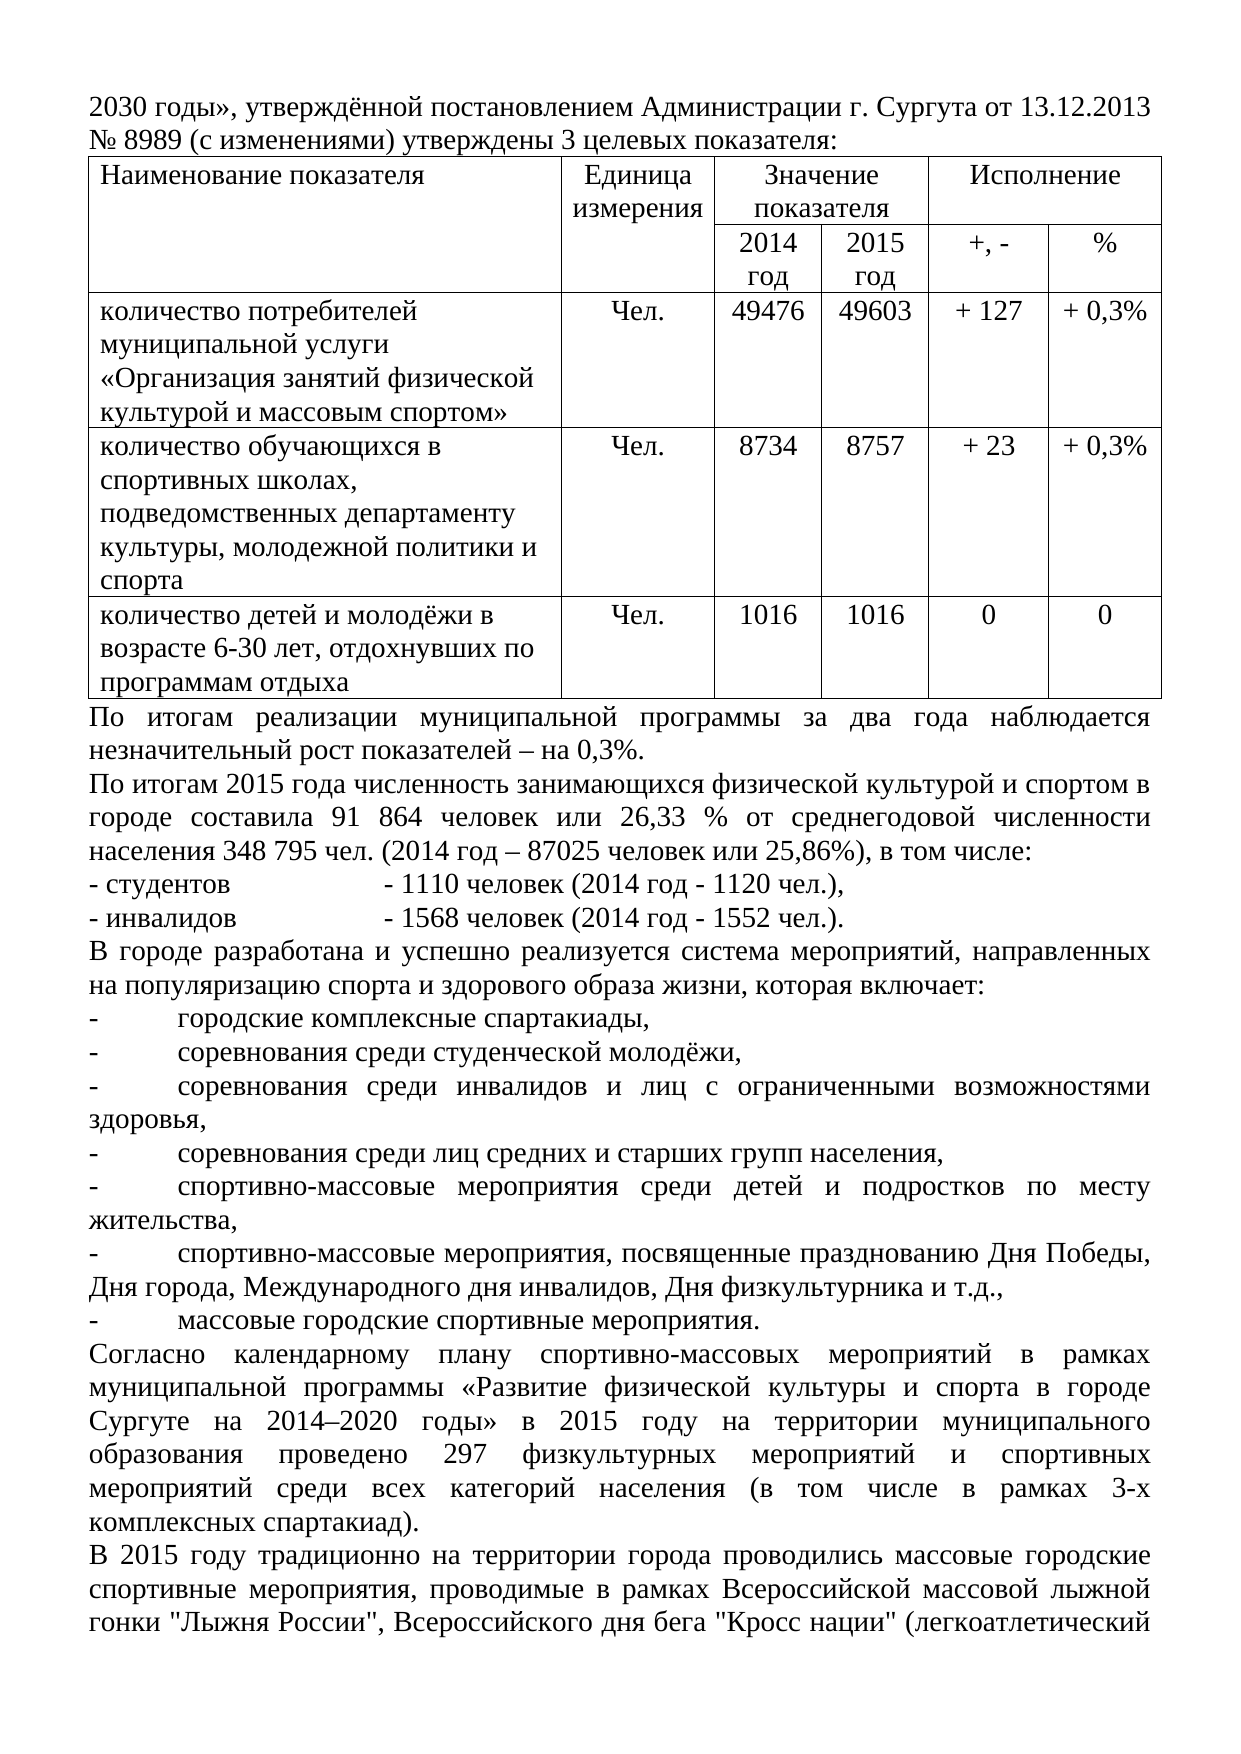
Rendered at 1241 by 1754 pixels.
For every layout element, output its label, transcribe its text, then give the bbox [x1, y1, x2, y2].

list соревнования среди студенческой молодёжи, [89, 1034, 1152, 1068]
text Согласно календарному плану спортивно-массовых мероприятий в рамках муниципальной программы «Развитие физической культуры и спорта в городе Сургуте на 2014–2020 годы» в 2015 году на территории муниципального образования проведено 297 физкультурных мероприятий и спортивных мероприятий среди всех категорий населения (в том числе в рамках 3-х комплексных спартакиад). [89, 1336, 1152, 1537]
text В городе разработана и успешно реализуется система мероприятий, направленных на популяризацию спорта и здорового образа жизни, которая включает: [89, 933, 1152, 1001]
table_cell количество детей и молодёжи в возрасте 6-30 лет, отдохнувших по программам отдыха [89, 597, 561, 698]
table_header Единица измерения [562, 157, 714, 292]
list массовые городские спортивные мероприятия. [89, 1302, 1152, 1336]
table_cell 1016 [715, 597, 821, 698]
table_cell количество обучающихся в спортивных школах, подведомственных департаменту культуры, молодежной политики и спорта [89, 428, 561, 596]
table_cell 49476 [715, 293, 821, 427]
table_cell % [1049, 225, 1161, 292]
list соревнования среди инвалидов и лиц с ограниченными возможностями здоровья, [89, 1068, 1152, 1135]
table_cell количество потребителей муниципальной услуги «Организация занятий физической культурой и массовым спортом» [89, 293, 561, 427]
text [89, 89, 1152, 156]
table_cell +, - [929, 225, 1048, 292]
table_header Значение показателя [715, 157, 928, 224]
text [89, 1537, 1152, 1638]
table_cell Чел. [562, 428, 714, 596]
table_header Наименование показателя [89, 157, 561, 292]
table_cell 8757 [822, 428, 928, 596]
table_cell Чел. [562, 597, 714, 698]
list спортивно-массовые мероприятия, посвященные празднованию Дня Победы, Дня города, Международного дня инвалидов, Дня физкультурника и т.д., [89, 1235, 1152, 1302]
text По итогам реализации муниципальной программы за два года наблюдается незначительный рост показателей – на 0,3%. [89, 699, 1152, 766]
table_cell 0 [929, 597, 1048, 698]
table_cell 49603 [822, 293, 928, 427]
text - студентов - 1110 человек (2014 год - 1120 чел.), [89, 866, 1152, 900]
table_cell 1016 [822, 597, 928, 698]
text - инвалидов - 1568 человек (2014 год - 1552 чел.). [89, 900, 1152, 933]
table_cell + 0,3% [1049, 293, 1161, 427]
table_cell + 0,3% [1049, 428, 1161, 596]
list спортивно-массовые мероприятия среди детей и подростков по месту жительства, [89, 1168, 1152, 1235]
table_cell 8734 [715, 428, 821, 596]
list городские комплексные спартакиады, [89, 1001, 1152, 1034]
table_cell 2014 год [715, 225, 821, 292]
table_cell 0 [1049, 597, 1161, 698]
table_cell Чел. [562, 293, 714, 427]
table_cell + 23 [929, 428, 1048, 596]
table_header Исполнение [929, 157, 1161, 224]
table_cell + 127 [929, 293, 1048, 427]
table_cell 2015 год [822, 225, 928, 292]
list соревнования среди лиц средних и старших групп населения, [89, 1135, 1152, 1168]
text По итогам 2015 года численность занимающихся физической культурой и спортом в городе составила 91 864 человек или 26,33 % от среднегодовой численности населения 348 795 чел. (2014 год – 87025 человек или 25,86%), в том числе: [89, 766, 1152, 866]
